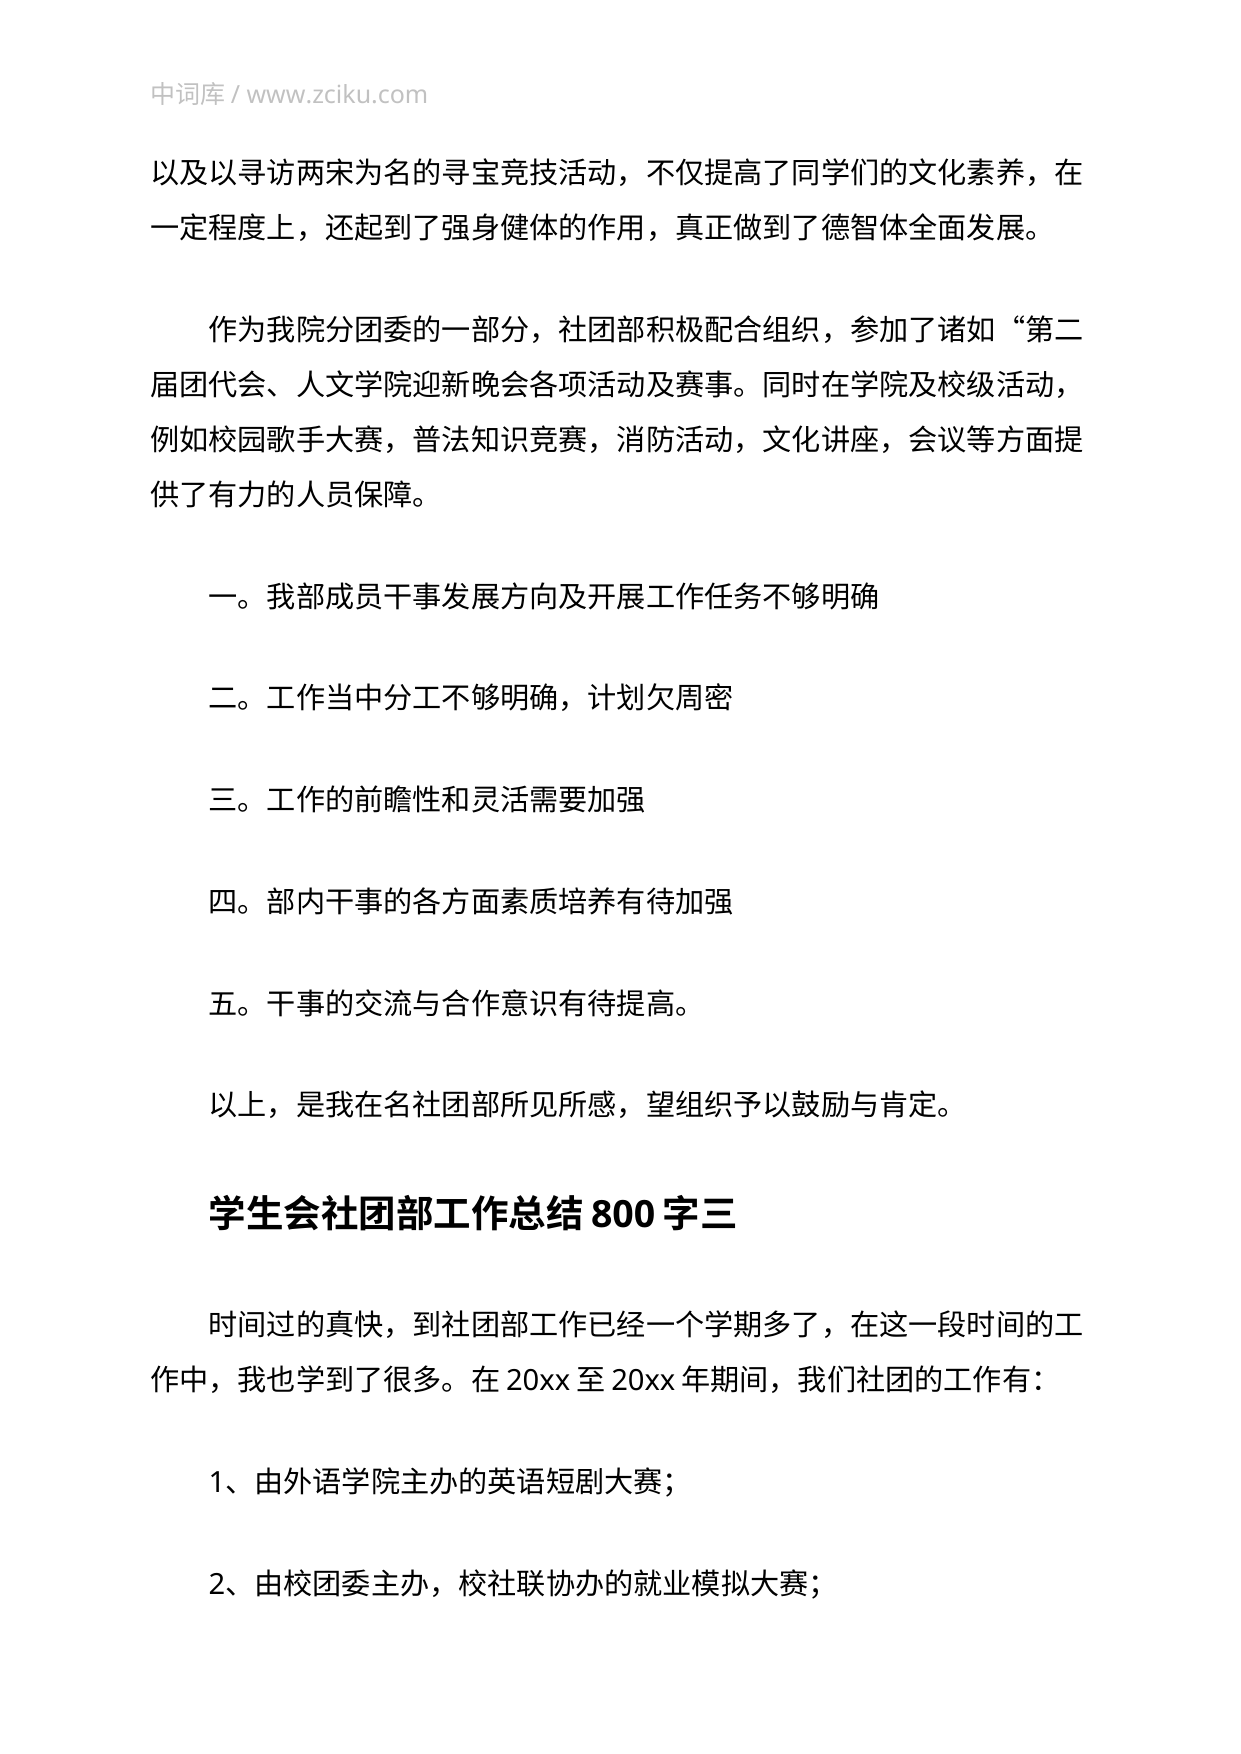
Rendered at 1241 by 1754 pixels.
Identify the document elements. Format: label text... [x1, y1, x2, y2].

text 四。部内干事的各方面素质培养有待加强 [150, 878, 1090, 921]
text 学生会社团部工作总结800字三 [150, 1184, 1090, 1238]
text 以上，是我在名社团部所见所感，望组织予以鼓励与肯定。 [150, 1082, 1090, 1124]
text 作为我院分团委的一部分，社团部积极配合组织，参加了诸如“第二届团代会、人文学院迎新晚会各项活动及赛事。同时在学院及校级活动，例如校园歌手大赛，普法知识竞赛，消防活动，文化讲座，会议等方面提供了有力的人员保障。 [150, 307, 1090, 514]
text 二。工作当中分工不够明确，计划欠周密 [150, 675, 1090, 717]
text 1、由外语学院主办的英语短剧大赛； [150, 1458, 1090, 1501]
text 时间过的真快，到社团部工作已经一个学期多了，在这一段时间的工作中，我也学到了很多。在20xx至20xx年期间，我们社团的工作有： [150, 1301, 1090, 1399]
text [150, 150, 1090, 247]
text 一。我部成员干事发展方向及开展工作任务不够明确 [150, 573, 1090, 615]
text 三。工作的前瞻性和灵活需要加强 [150, 777, 1090, 819]
text 2、由校团委主办，校社联协办的就业模拟大赛； [150, 1560, 1090, 1603]
text 五。干事的交流与合作意识有待提高。 [150, 980, 1090, 1022]
